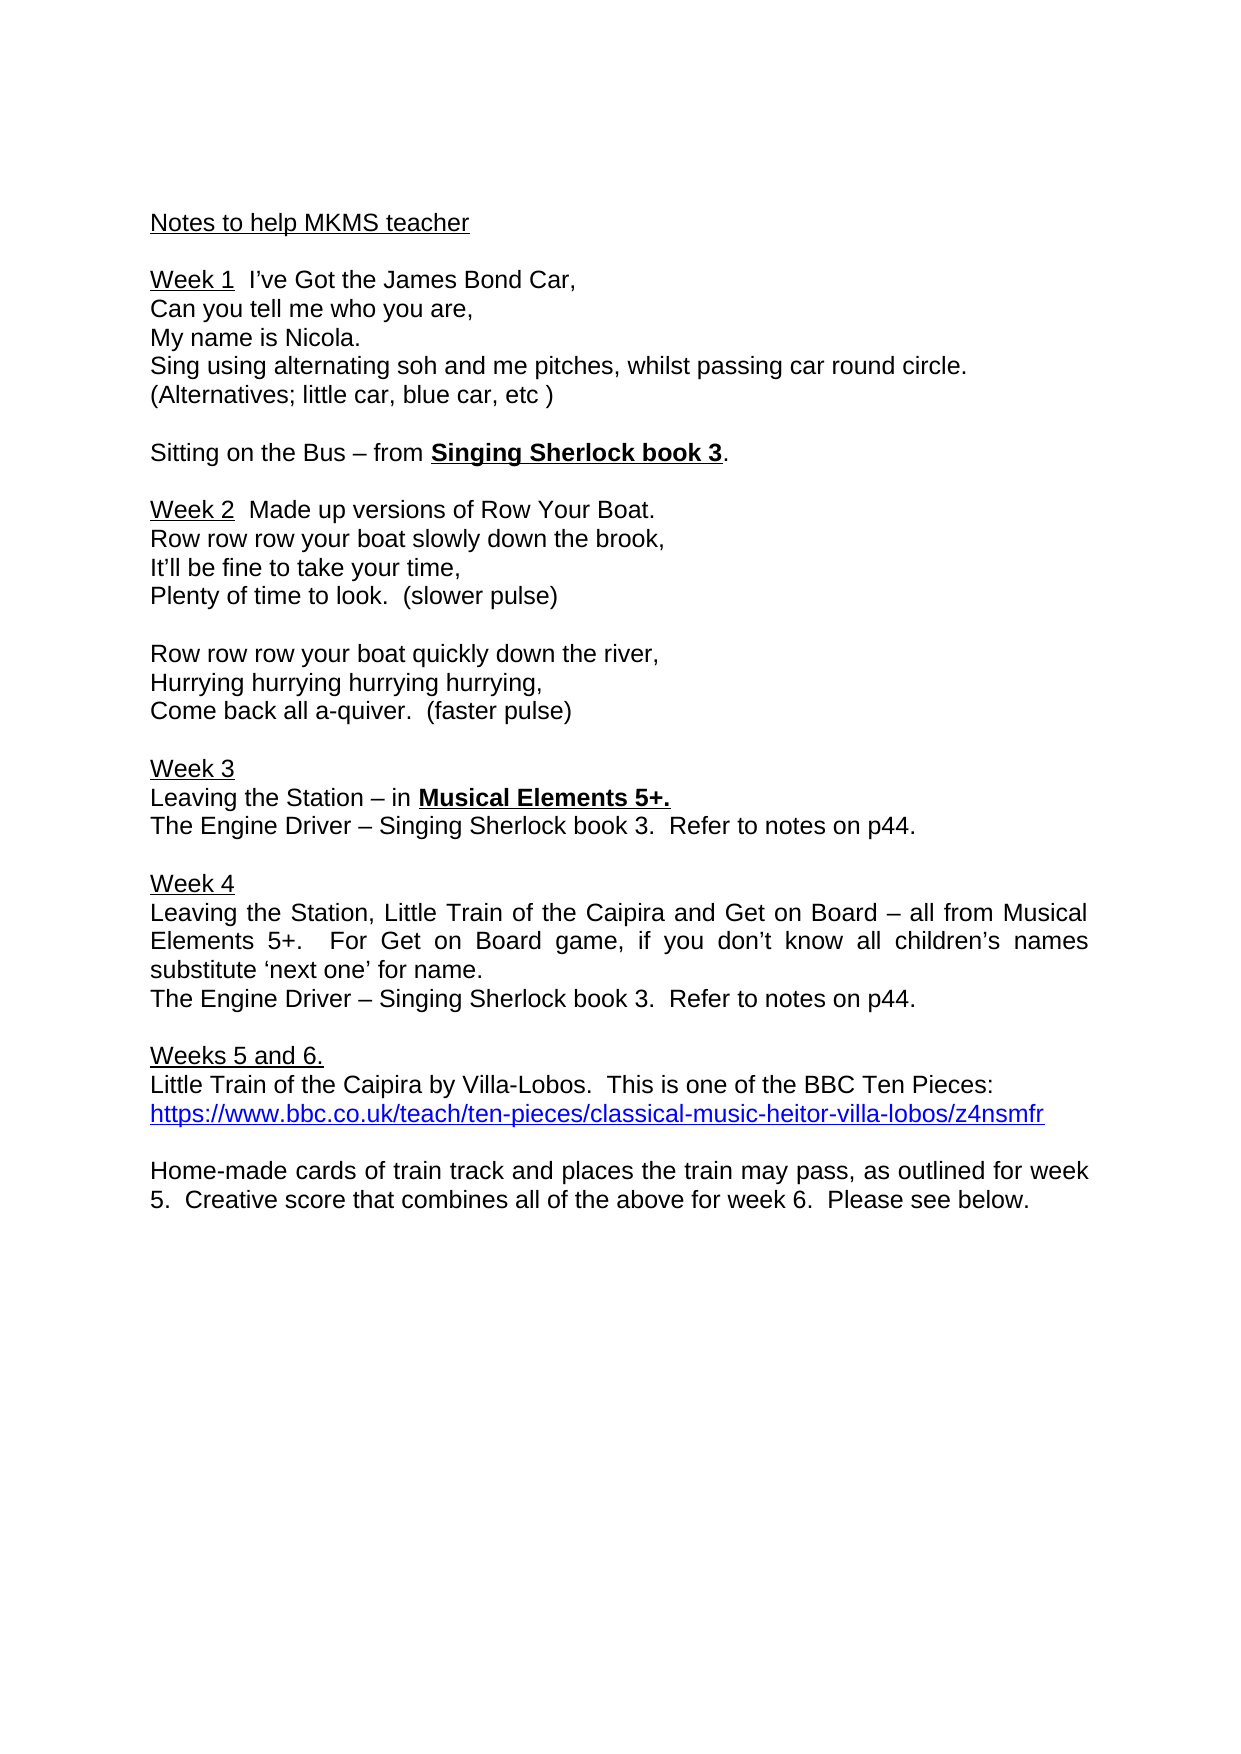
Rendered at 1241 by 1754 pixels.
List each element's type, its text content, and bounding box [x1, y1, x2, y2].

text Row row row your boat quickly down the river, [150, 639, 1090, 667]
text https://www.bbc.co.uk/teach/ten-pieces/classical-music-heitor-villa-lobos/z4nsmfr [150, 1099, 1090, 1127]
text Week 1 I’ve Got the James Bond Car, [150, 265, 1090, 294]
text Little Train of the Caipira by Villa-Lobos. This is one of the BBC Ten Pieces: [150, 1070, 1090, 1099]
text Leaving the Station, Little Train of the Caipira and Get on Board – all from Musical Elements 5+. For Get on Board game, if you don’t know all children’s names substitute ‘next one’ for name. [150, 897, 1090, 984]
text (Alternatives; little car, blue car, etc ) [150, 380, 1090, 409]
text My name is Nicola. [150, 322, 1090, 351]
text The Engine Driver – Singing Sherlock book 3. Refer to notes on p44. [150, 984, 1090, 1012]
text Week 4 [150, 869, 1090, 897]
text Come back all a-quiver. (faster pulse) [150, 696, 1090, 725]
text It’ll be fine to take your time, [150, 552, 1090, 581]
text Home-made cards of train track and places the train may pass, as outlined for week 5. Creative score that combines all of the above for week 6. Please see below. [150, 1156, 1090, 1214]
text Sing using alternating soh and me pitches, whilst passing car round circle. [150, 351, 1090, 380]
text Can you tell me who you are, [150, 294, 1090, 322]
text Plenty of time to look. (slower pulse) [150, 581, 1090, 610]
text Weeks 5 and 6. [150, 1041, 1090, 1070]
text Sitting on the Bus – from Singing Sherlock book 3. [150, 437, 1090, 466]
text Leaving the Station – in Musical Elements 5+. [150, 782, 1090, 811]
text Week 3 [150, 754, 1090, 782]
text The Engine Driver – Singing Sherlock book 3. Refer to notes on p44. [150, 811, 1090, 840]
text Row row row your boat slowly down the brook, [150, 524, 1090, 552]
text Notes to help MKMS teacher [150, 207, 1090, 236]
text Hurrying hurrying hurrying hurrying, [150, 667, 1090, 696]
text Week 2 Made up versions of Row Your Boat. [150, 495, 1090, 524]
